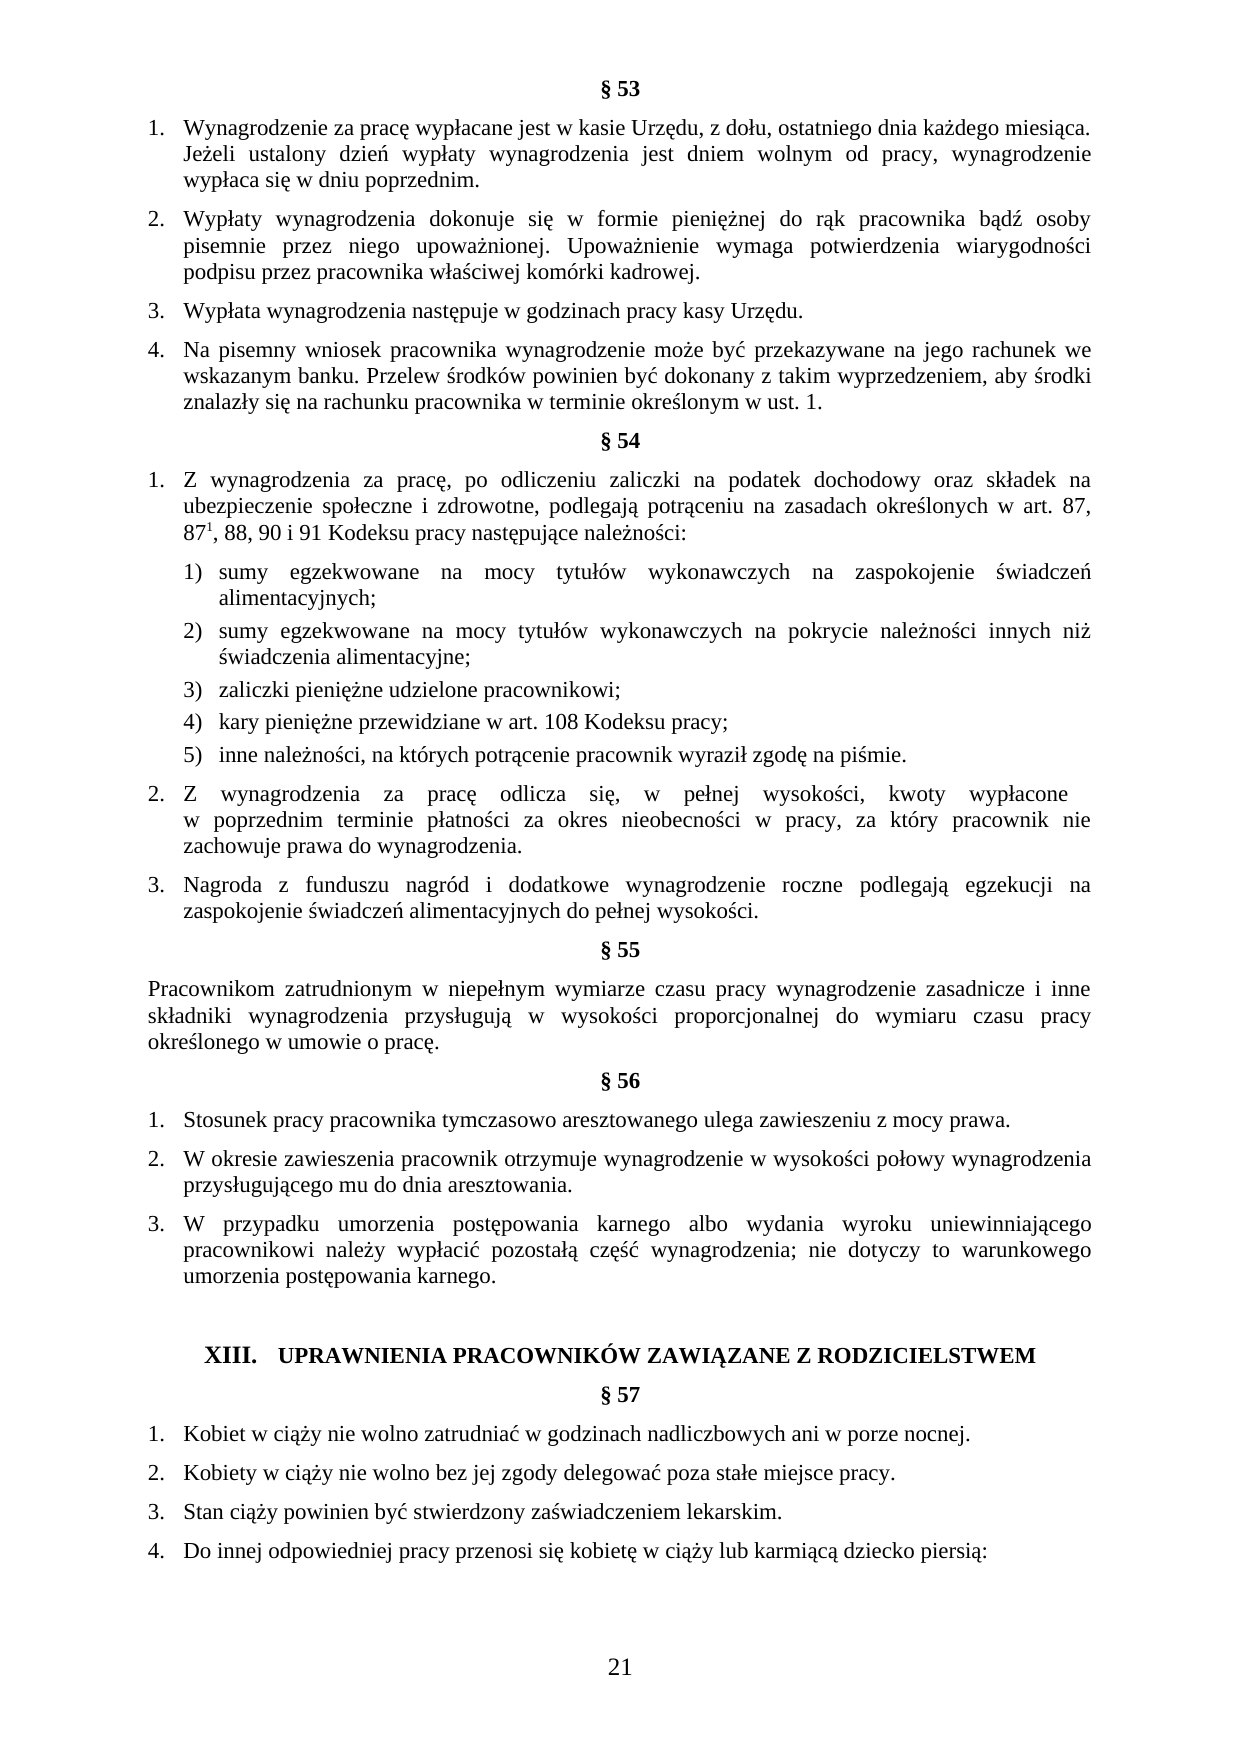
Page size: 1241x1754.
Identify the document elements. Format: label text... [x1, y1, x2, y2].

list W przypadku umorzenia postępowania karnego albo wydania wyroku uniewinniającego pracownikowi należy wypłacić pozostałą część wynagrodzenia; nie dotyczy to warunkowego umorzenia postępowania karnego. [148, 1210, 1093, 1289]
text § 55 [148, 936, 1093, 963]
list kary pieniężne przewidziane w art. 108 Kodeksu pracy; [183, 708, 1093, 734]
list Z wynagrodzenia za pracę, po odliczeniu zaliczki na podatek dochodowy oraz składek na ubezpieczenie społeczne i zdrowotne, podlegają potrąceniu na zasadach określonych w art. 87, 871, 88, 90 i 91 Kodeksu pracy następujące należności: [148, 466, 1093, 545]
list inne należności, na których potrącenie pracownik wyraził zgodę na piśmie. [183, 741, 1093, 767]
list sumy egzekwowane na mocy tytułów wykonawczych na pokrycie należności innych niż świadczenia alimentacyjne; [183, 617, 1093, 669]
list Nagroda z funduszu nagród i dodatkowe wynagrodzenie roczne podlegają egzekucji na zaspokojenie świadczeń alimentacyjnych do pełnej wysokości. [148, 871, 1093, 924]
list zaliczki pieniężne udzielone pracownikowi; [183, 676, 1093, 702]
subtitle UPRAWNIENIA PRACOWNIKÓW ZAWIĄZANE Z RODZICIELSTWEM [148, 1340, 1093, 1369]
text Pracownikom zatrudnionym w niepełnym wymiarze czasu pracy wynagrodzenie zasadnicze i inne składniki wynagrodzenia przysługują w wysokości proporcjonalnej do wymiaru czasu pracy określonego w umowie o pracę. [148, 975, 1093, 1054]
list sumy egzekwowane na mocy tytułów wykonawczych na zaspokojenie świadczeń alimentacyjnych; [183, 558, 1093, 610]
list Wypłata wynagrodzenia następuje w godzinach pracy kasy Urzędu. [148, 297, 1093, 323]
list Stosunek pracy pracownika tymczasowo aresztowanego ulega zawieszeniu z mocy prawa. [148, 1106, 1093, 1132]
list Do innej odpowiedniej pracy przenosi się kobietę w ciąży lub karmiącą dziecko piersią: [148, 1537, 1093, 1563]
list Kobiety w ciąży nie wolno bez jej zgody delegować poza stałe miejsce pracy. [148, 1459, 1093, 1486]
subtitle § 57 [148, 1381, 1093, 1408]
list Stan ciąży powinien być stwierdzony zaświadczeniem lekarskim. [148, 1498, 1093, 1524]
list Wynagrodzenie za pracę wypłacane jest w kasie Urzędu, z dołu, ostatniego dnia każdego miesiąca. Jeżeli ustalony dzień wypłaty wynagrodzenia jest dniem wolnym od pracy, wynagrodzenie wypłaca się w dniu poprzednim. [148, 114, 1093, 193]
list W okresie zawieszenia pracownik otrzymuje wynagrodzenie w wysokości połowy wynagrodzenia przysługującego mu do dnia aresztowania. [148, 1144, 1093, 1197]
subtitle § 56 [148, 1067, 1093, 1093]
list Kobiet w ciąży nie wolno zatrudniać w godzinach nadliczbowych ani w porze nocnej. [148, 1420, 1093, 1447]
list Wypłaty wynagrodzenia dokonuje się w formie pieniężnej do rąk pracownika bądź osoby pisemnie przez niego upoważnionej. Upoważnienie wymaga potwierdzenia wiarygodności podpisu przez pracownika właściwej komórki kadrowej. [148, 205, 1093, 284]
subtitle § 53 [148, 75, 1093, 101]
list Z wynagrodzenia za pracę odlicza się, w pełnej wysokości, kwoty wypłacone w poprzednim terminie płatności za okres nieobecności w pracy, za który pracownik nie zachowuje prawa do wynagrodzenia. [148, 780, 1093, 859]
text § 54 [148, 427, 1093, 454]
list Na pisemny wniosek pracownika wynagrodzenie może być przekazywane na jego rachunek we wskazanym banku. Przelew środków powinien być dokonany z takim wyprzedzeniem, aby środki znalazły się na rachunku pracownika w terminie określonym w ust. 1. [148, 336, 1093, 415]
